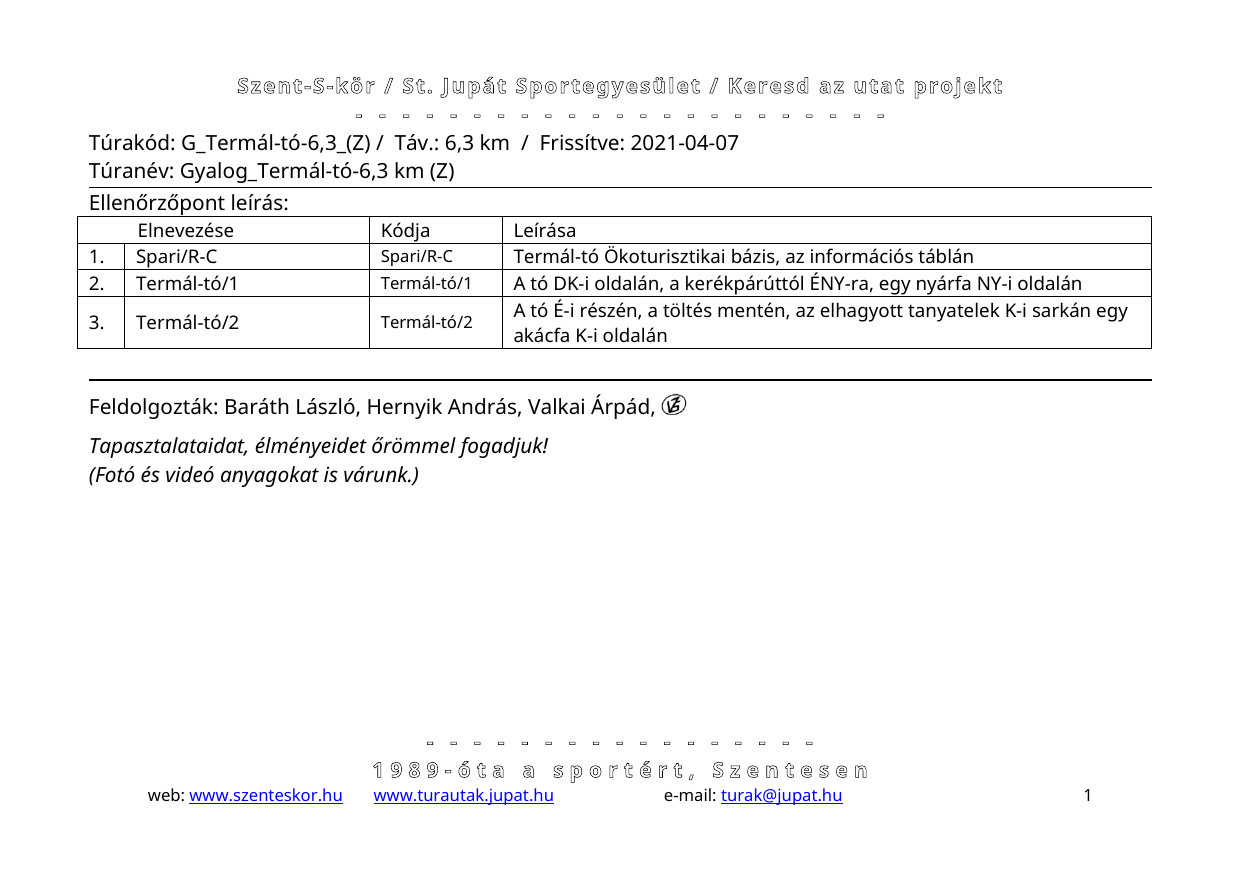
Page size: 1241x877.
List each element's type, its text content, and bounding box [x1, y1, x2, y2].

table_cell Termál-tó/2 [125, 297, 369, 348]
table_cell Termál-tó/2 [370, 297, 502, 348]
table_cell 3. [78, 297, 124, 348]
table_cell A tó DK-i oldalán, a kerékpárúttól ÉNY-ra, egy nyárfa NY-i oldalán [503, 270, 1151, 296]
text Túrakód: G_Termál-tó-6,3_(Z) / Táv.: 6,3 km / Frissítve: 2021-04-07 [89, 128, 1152, 156]
table_cell A tó É-i részén, a töltés mentén, az elhagyott tanyatelek K-i sarkán egy akácfa K-i oldalán [503, 297, 1151, 348]
table_cell 1. [78, 244, 124, 269]
text Ellenőrzőpont leírás: [89, 188, 1152, 216]
table_header Kódja [370, 217, 502, 243]
table_cell 2. [78, 270, 124, 296]
text Túranév: Gyalog_Termál-tó-6,3 km (Z) [89, 156, 1152, 187]
picture [661, 393, 687, 415]
table_cell Termál-tó/1 [125, 270, 369, 296]
table_cell Termál-tó Ökoturisztikai bázis, az információs táblán [503, 244, 1151, 269]
table_cell Spari/R-C [125, 244, 369, 269]
table_header Leírása [503, 217, 1151, 243]
text Tapasztalataidat, élményeidet őrömmel fogadjuk! (Fotó és videó anyagokat is várunk.) [89, 432, 1152, 488]
text Feldolgozták: Baráth László, Hernyik András, Valkai Árpád, [89, 392, 1152, 420]
table_cell Spari/R-C [370, 244, 502, 269]
table_cell Termál-tó/1 [370, 270, 502, 296]
table_header Elnevezése [78, 217, 369, 243]
